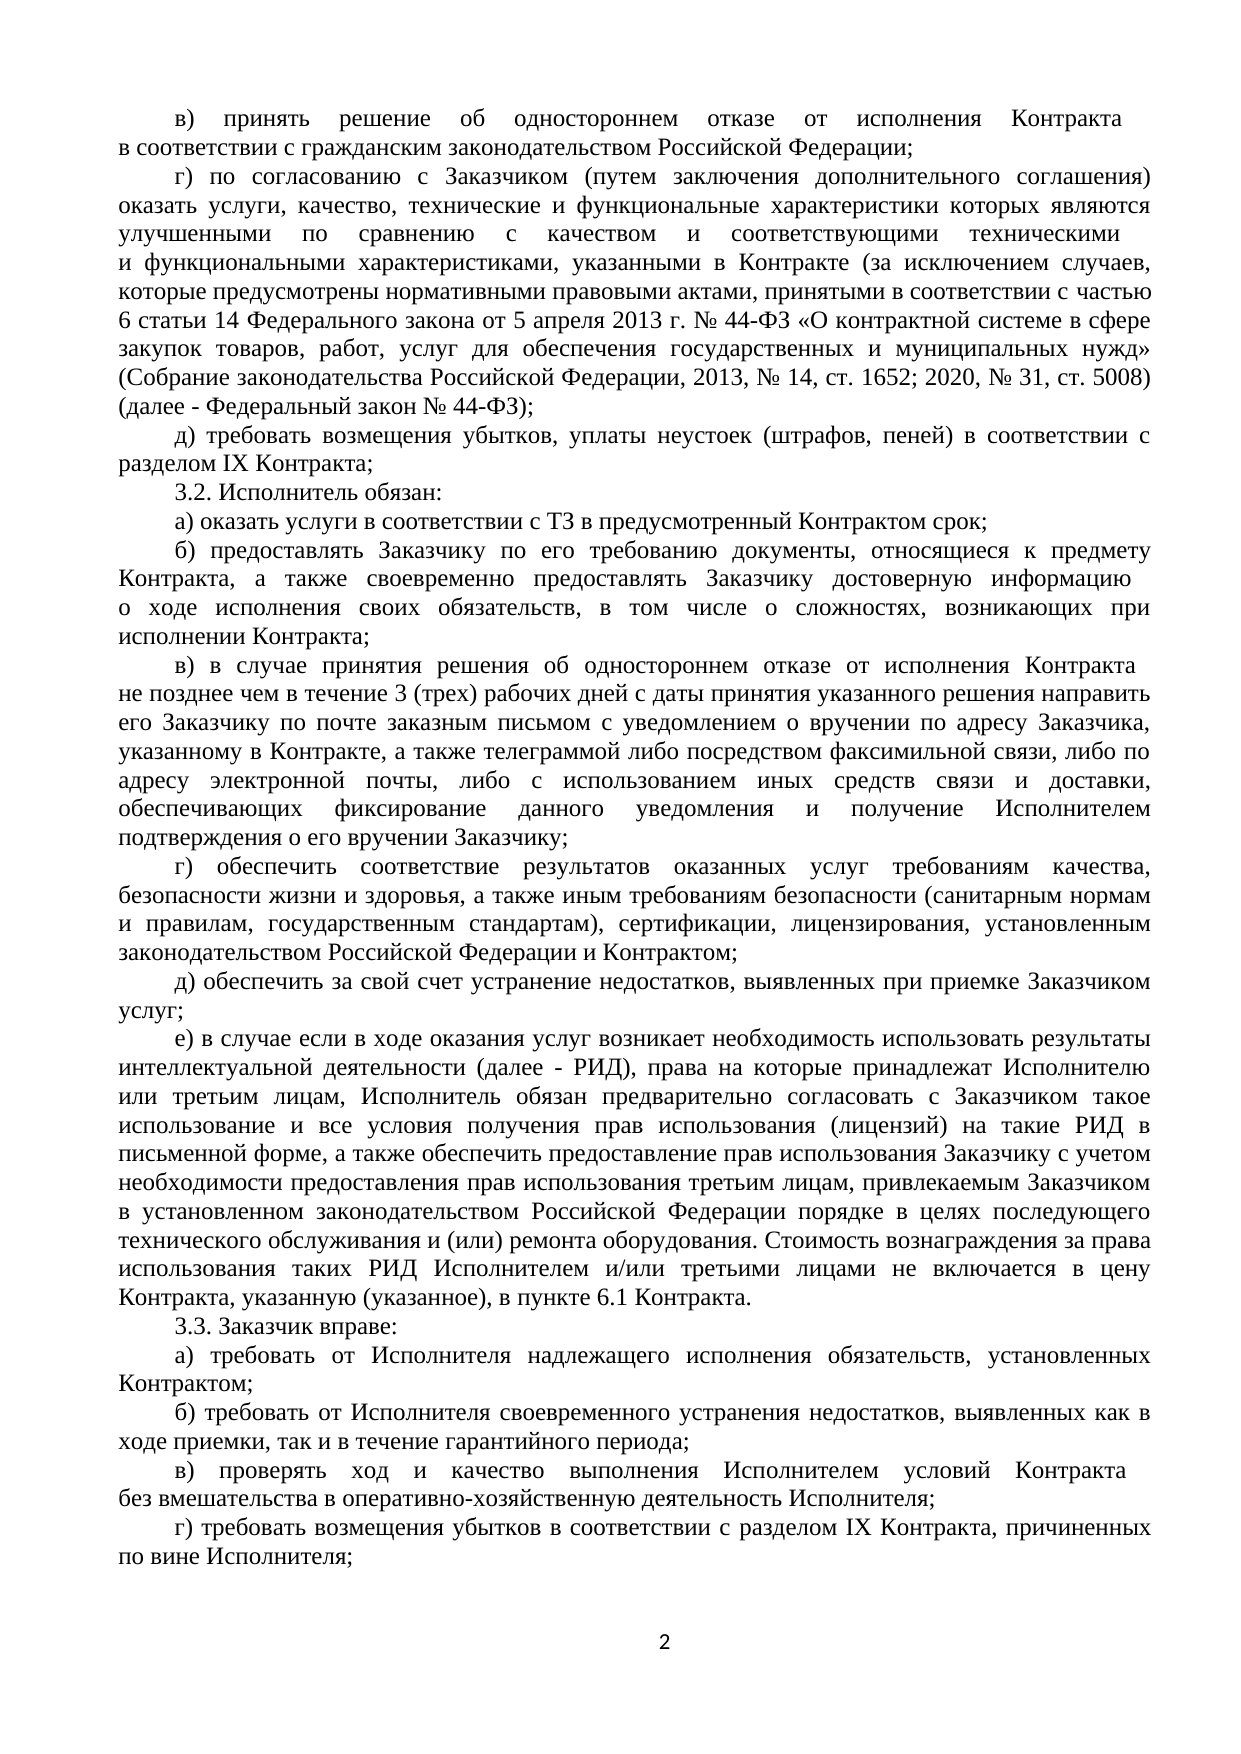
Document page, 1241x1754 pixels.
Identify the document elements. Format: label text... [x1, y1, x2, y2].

text а) требовать от Исполнителя надлежащего исполнения обязательств, установленных Контрактом; [118, 1340, 1152, 1397]
text 3.2. Исполнитель обязан: [118, 477, 1152, 506]
text д) требовать возмещения убытков, уплаты неустоек (штрафов, пеней) в соответствии с разделом IX Контракта; [118, 420, 1152, 477]
text б) требовать от Исполнителя своевременного устранения недостатков, выявленных как в ходе приемки, так и в течение гарантийного периода; [118, 1397, 1152, 1455]
text г) по согласованию с Заказчиком (путем заключения дополнительного соглашения) оказать услуги, качество, технические и функциональные характеристики которых являются улучшенными по сравнению с качеством и соответствующими техническими и функциональными характеристиками, указанными в Контракте (за исключением случаев, которые предусмотрены нормативными правовыми актами, принятыми в соответствии с частью 6 статьи 14 Федерального закона от 5 апреля 2013 г. № 44-ФЗ «О контрактной системе в сфере закупок товаров, работ, услуг для обеспечения государственных и муниципальных нужд» (Собрание законодательства Российской Федерации, 2013, № 14, ст. 1652; 2020, № 31, ст. 5008) (далее - Федеральный закон № 44-ФЗ); [118, 161, 1152, 420]
text е) в случае если в ходе оказания услуг возникает необходимость использовать результаты интеллектуальной деятельности (далее - РИД), права на которые принадлежат Исполнителю или третьим лицам, Исполнитель обязан предварительно согласовать с Заказчиком такое использование и все условия получения прав использования (лицензий) на такие РИД в письменной форме, а также обеспечить предоставление прав использования Заказчику с учетом необходимости предоставления прав использования третьим лицам, привлекаемым Заказчиком в установленном законодательством Российской Федерации порядке в целях последующего технического обслуживания и (или) ремонта оборудования. Стоимость вознаграждения за права использования таких РИД Исполнителем и/или третьими лицами не включается в цену Контракта, указанную (указанное), в пункте 6.1 Контракта. [118, 1023, 1152, 1311]
text в) проверять ход и качество выполнения Исполнителем условий Контракта без вмешательства в оперативно-хозяйственную деятельность Исполнителя; [118, 1455, 1152, 1512]
text в) принять решение об одностороннем отказе от исполнения Контракта в соответствии с гражданским законодательством Российской Федерации; [118, 103, 1152, 161]
text г) обеспечить соответствие результатов оказанных услуг требованиям качества, безопасности жизни и здоровья, а также иным требованиям безопасности (санитарным нормам и правилам, государственным стандартам), сертификации, лицензирования, установленным законодательством Российской Федерации и Контрактом; [118, 851, 1152, 966]
text б) предоставлять Заказчику по его требованию документы, относящиеся к предмету Контракта, а также своевременно предоставлять Заказчику достоверную информацию о ходе исполнения своих обязательств, в том числе о сложностях, возникающих при исполнении Контракта; [118, 535, 1152, 650]
text в) в случае принятия решения об одностороннем отказе от исполнения Контракта не позднее чем в течение 3 (трех) рабочих дней с даты принятия указанного решения направить его Заказчику по почте заказным письмом с уведомлением о вручении по адресу Заказчика, указанному в Контракте, а также телеграммой либо посредством факсимильной связи, либо по адресу электронной почты, либо с использованием иных средств связи и доставки, обеспечивающих фиксирование данного уведомления и получение Исполнителем подтверждения о его вручении Заказчику; [118, 650, 1152, 851]
text г) требовать возмещения убытков в соответствии с разделом IX Контракта, причиненных по вине Исполнителя; [118, 1512, 1152, 1570]
text а) оказать услуги в соответствии с ТЗ в предусмотренный Контрактом срок; [118, 506, 1152, 535]
text д) обеспечить за свой счет устранение недостатков, выявленных при приемке Заказчиком услуг; [118, 966, 1152, 1023]
text 3.3. Заказчик вправе: [118, 1311, 1152, 1340]
